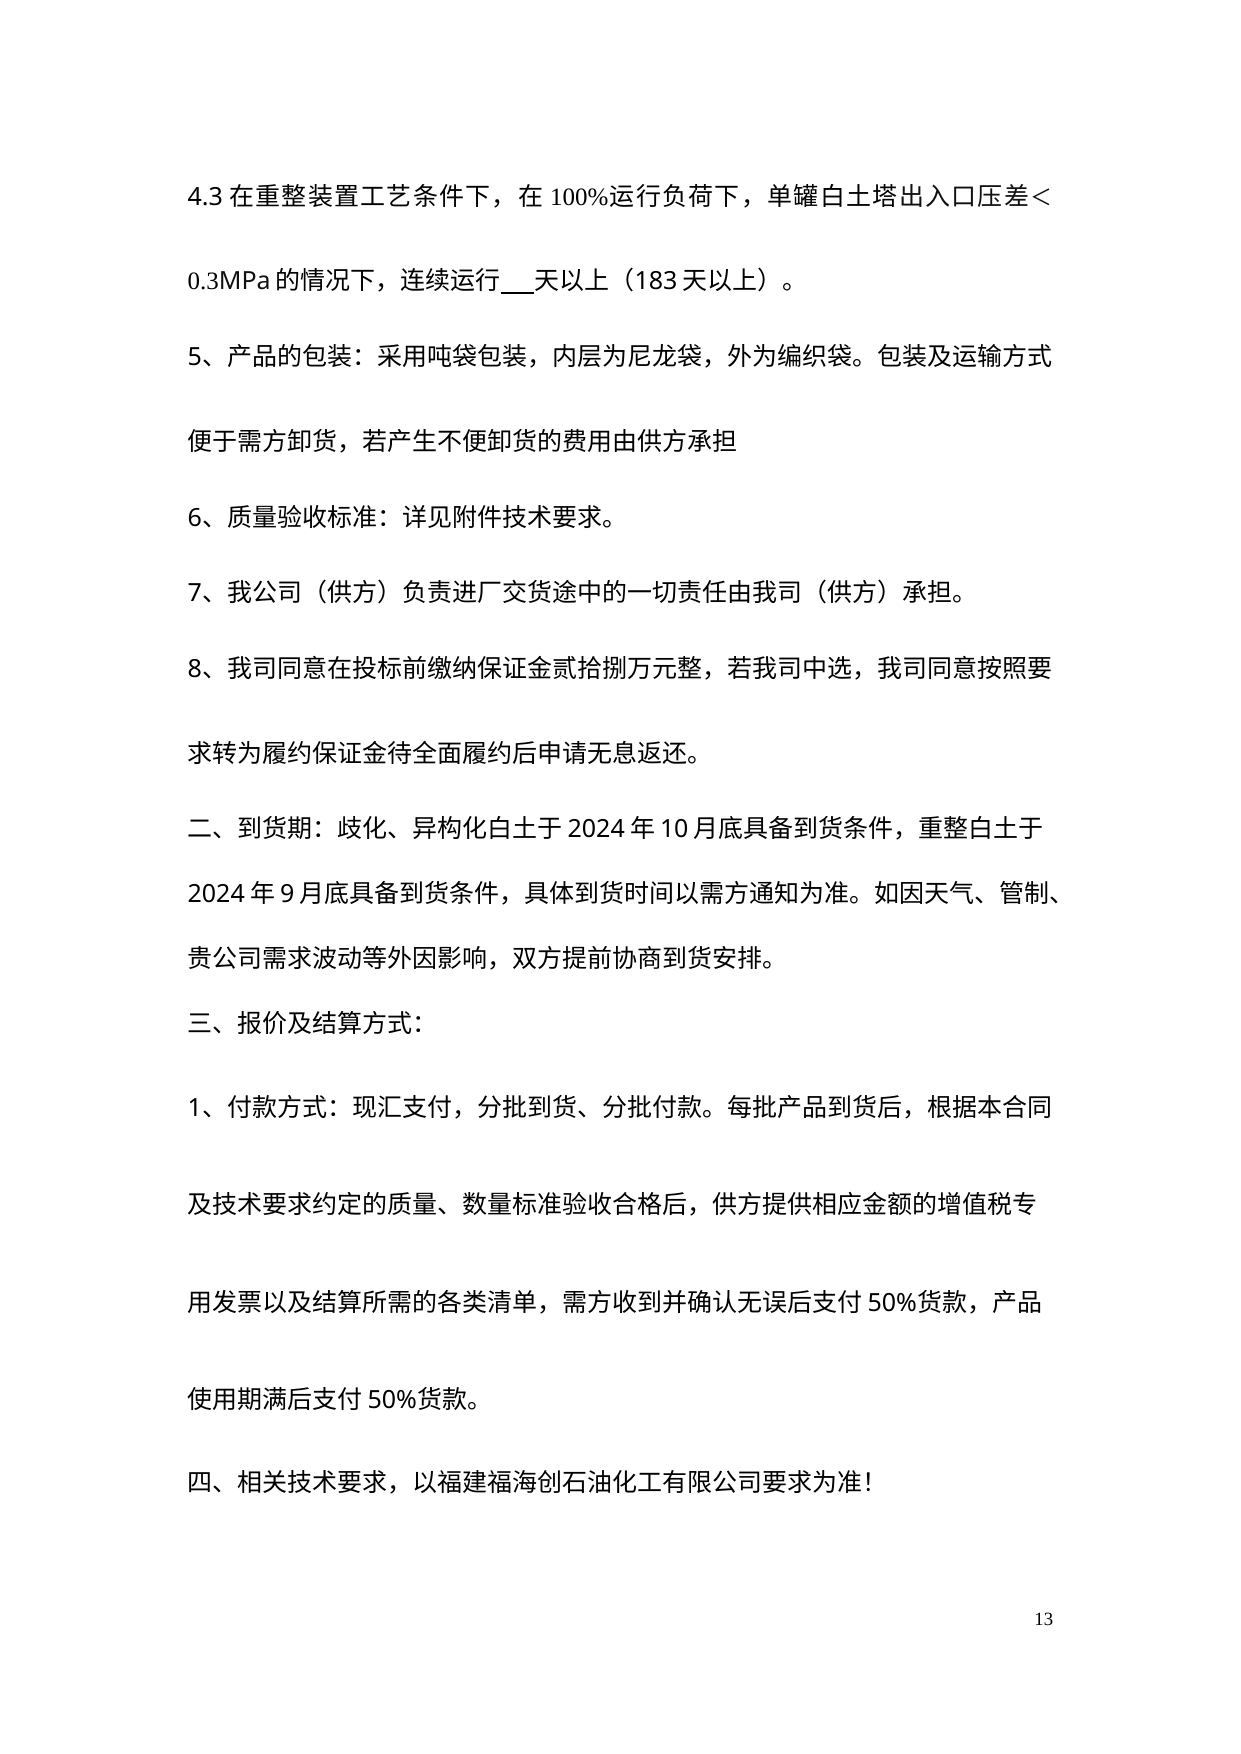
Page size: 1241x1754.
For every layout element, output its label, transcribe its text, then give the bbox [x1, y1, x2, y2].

text 8、我司同意在投标前缴纳保证金贰拾捌万元整，若我司中选，我司同意按照要求转为履约保证金待全面履约后申请无息返还。 [187, 634, 1053, 784]
text 1、付款方式：现汇支付，分批到货、分批付款。每批产品到货后，根据本合同及技术要求约定的质量、数量标准验收合格后，供方提供相应金额的增值税专用发票以及结算所需的各类清单，需方收到并确认无误后支付50%货款，产品使用期满后支付50%货款。 [187, 1073, 1053, 1430]
text 7、我公司（供方）负责进厂交货途中的一切责任由我司（供方）承担。 [187, 558, 1053, 623]
text 三、报价及结算方式： [187, 989, 1053, 1054]
text 4.3在重整装置工艺条件下，在100%运行负荷下，单罐白土塔出入口压差＜0.3MPa的情况下，连续运行 天以上（183天以上）。 [187, 162, 1053, 311]
text 四、相关技术要求，以福建福海创石油化工有限公司要求为准！ [187, 1448, 1053, 1513]
text 6、质量验收标准：详见附件技术要求。 [187, 483, 1053, 548]
text 二、到货期：歧化、异构化白土于2024年10月底具备到货条件，重整白土于2024年9月底具备到货条件，具体到货时间以需方通知为准。如因天气、管制、贵公司需求波动等外因影响，双方提前协商到货安排。 [187, 794, 1053, 989]
text 5、产品的包装：采用吨袋包装，内层为尼龙袋，外为编织袋。包装及运输方式便于需方卸货，若产生不便卸货的费用由供方承担 [187, 322, 1053, 472]
